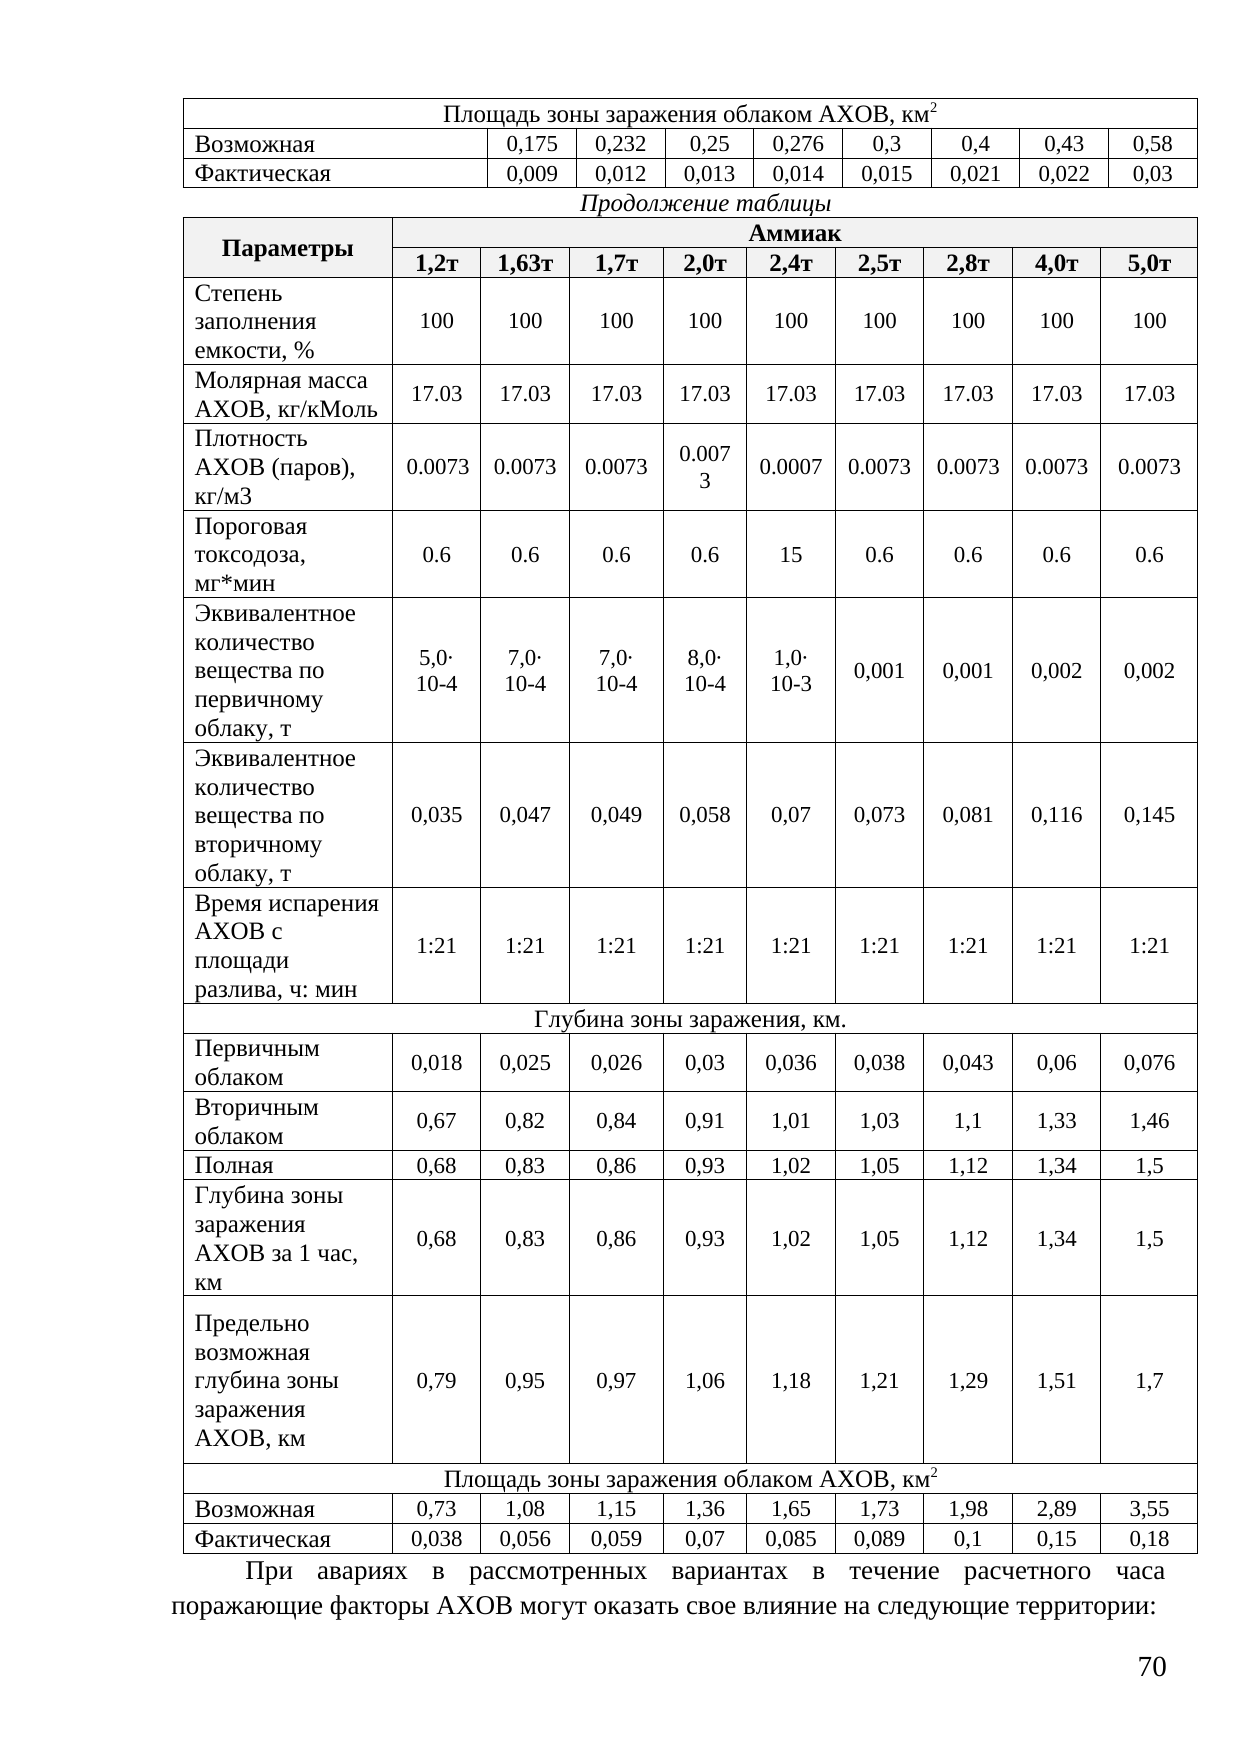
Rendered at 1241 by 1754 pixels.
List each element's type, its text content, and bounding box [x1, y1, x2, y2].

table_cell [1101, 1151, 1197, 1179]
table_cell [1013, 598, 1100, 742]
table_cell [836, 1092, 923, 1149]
table_cell 100 [836, 278, 923, 364]
table_cell 0.0073 [570, 424, 663, 510]
table_cell 0.0073 [924, 424, 1012, 510]
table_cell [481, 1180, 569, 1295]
table_cell 100 [1101, 278, 1197, 364]
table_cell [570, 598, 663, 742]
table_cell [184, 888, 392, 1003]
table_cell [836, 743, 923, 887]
table_cell 1,63т [481, 248, 569, 277]
table_cell 1,2т [393, 248, 480, 277]
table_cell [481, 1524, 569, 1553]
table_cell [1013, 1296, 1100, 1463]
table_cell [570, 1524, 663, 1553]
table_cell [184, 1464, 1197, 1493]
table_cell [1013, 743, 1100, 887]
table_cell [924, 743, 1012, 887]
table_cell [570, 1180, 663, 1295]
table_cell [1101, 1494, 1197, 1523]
table_cell 0,015 [843, 159, 931, 187]
table_cell 0,012 [577, 159, 665, 187]
table_cell 0.6 [836, 511, 923, 597]
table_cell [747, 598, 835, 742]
table_cell Эквивалентное количество вещества по первичному облаку, т [184, 598, 392, 742]
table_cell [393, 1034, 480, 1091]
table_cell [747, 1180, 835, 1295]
table_cell 0.0073 [481, 424, 569, 510]
table_cell 0,4 [932, 129, 1019, 157]
table_cell 100 [924, 278, 1012, 364]
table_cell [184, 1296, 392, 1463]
table_cell 100 [393, 278, 480, 364]
table_cell 5,0т [1101, 248, 1197, 277]
table_cell 0.0073 [664, 424, 746, 510]
table_cell 15 [747, 511, 835, 597]
table_cell 0,3 [843, 129, 931, 157]
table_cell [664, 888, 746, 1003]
table_cell Молярная масса АХОВ, кг/кМоль [184, 365, 392, 422]
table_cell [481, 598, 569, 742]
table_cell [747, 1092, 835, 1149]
table_cell 0,021 [932, 159, 1019, 187]
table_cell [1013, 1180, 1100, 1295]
table_cell 0.0073 [1013, 424, 1100, 510]
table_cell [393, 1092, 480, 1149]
table_cell Фактическая [184, 159, 487, 187]
table_cell 17.03 [570, 365, 663, 422]
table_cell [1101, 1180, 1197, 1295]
table_cell Возможная [184, 129, 487, 157]
table_cell 0.6 [664, 511, 746, 597]
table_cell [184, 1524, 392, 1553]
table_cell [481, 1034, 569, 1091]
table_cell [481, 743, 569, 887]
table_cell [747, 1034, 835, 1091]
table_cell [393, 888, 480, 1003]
table_cell 0,58 [1109, 129, 1197, 157]
table_cell 0.0073 [1101, 424, 1197, 510]
table_header Аммиак [393, 218, 1197, 247]
table_cell Плотность АХОВ (паров), кг/м3 [184, 424, 392, 510]
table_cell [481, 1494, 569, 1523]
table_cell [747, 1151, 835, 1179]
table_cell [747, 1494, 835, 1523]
table_cell 0.0007 [747, 424, 835, 510]
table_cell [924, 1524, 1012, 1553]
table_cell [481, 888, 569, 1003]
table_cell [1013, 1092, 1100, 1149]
table_cell 2,0т [664, 248, 746, 277]
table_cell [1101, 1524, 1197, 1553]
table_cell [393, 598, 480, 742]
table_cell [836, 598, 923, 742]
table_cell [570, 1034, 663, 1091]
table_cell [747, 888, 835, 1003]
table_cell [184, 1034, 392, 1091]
table_cell 17.03 [393, 365, 480, 422]
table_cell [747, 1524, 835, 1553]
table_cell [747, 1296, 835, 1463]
table_cell 0,009 [488, 159, 576, 187]
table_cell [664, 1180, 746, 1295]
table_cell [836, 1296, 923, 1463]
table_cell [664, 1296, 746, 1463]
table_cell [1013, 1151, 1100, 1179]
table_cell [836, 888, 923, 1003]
table_cell 0,03 [1109, 159, 1197, 187]
table_cell 100 [570, 278, 663, 364]
table_cell 0,232 [577, 129, 665, 157]
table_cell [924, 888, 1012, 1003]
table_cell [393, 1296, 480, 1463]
table_cell 1,7т [570, 248, 663, 277]
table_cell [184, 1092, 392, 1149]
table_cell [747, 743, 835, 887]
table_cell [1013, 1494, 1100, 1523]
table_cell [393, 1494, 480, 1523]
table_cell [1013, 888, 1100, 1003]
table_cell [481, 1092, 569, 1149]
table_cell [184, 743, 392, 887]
table_header Параметры [184, 218, 392, 277]
table_cell 17.03 [1013, 365, 1100, 422]
table_cell 17.03 [747, 365, 835, 422]
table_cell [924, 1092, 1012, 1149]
table_cell 0.6 [924, 511, 1012, 597]
table_cell Степень заполнения емкости, % [184, 278, 392, 364]
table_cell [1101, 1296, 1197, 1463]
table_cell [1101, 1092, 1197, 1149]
table_cell 2,5т [836, 248, 923, 277]
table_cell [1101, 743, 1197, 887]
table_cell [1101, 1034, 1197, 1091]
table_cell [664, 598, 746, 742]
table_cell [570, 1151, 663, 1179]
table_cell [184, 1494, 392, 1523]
table_cell 0.6 [393, 511, 480, 597]
table_cell 0,013 [666, 159, 753, 187]
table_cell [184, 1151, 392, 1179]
table_cell Пороговая токсодоза, мг*мин [184, 511, 392, 597]
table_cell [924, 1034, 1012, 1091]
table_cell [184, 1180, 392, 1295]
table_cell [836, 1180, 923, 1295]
table_cell 100 [481, 278, 569, 364]
table_cell 0.6 [570, 511, 663, 597]
table_cell 0.0073 [393, 424, 480, 510]
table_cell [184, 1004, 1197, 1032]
table_cell 0,175 [488, 129, 576, 157]
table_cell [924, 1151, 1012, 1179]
table_cell 17.03 [924, 365, 1012, 422]
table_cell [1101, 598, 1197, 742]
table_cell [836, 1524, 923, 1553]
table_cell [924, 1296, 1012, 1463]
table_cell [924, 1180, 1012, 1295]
table_cell 0,43 [1020, 129, 1108, 157]
table_cell 0,014 [754, 159, 842, 187]
text Продолжение таблицы [171, 188, 1167, 217]
table_cell 0,276 [754, 129, 842, 157]
table_cell 0.6 [1101, 511, 1197, 597]
table_cell 17.03 [836, 365, 923, 422]
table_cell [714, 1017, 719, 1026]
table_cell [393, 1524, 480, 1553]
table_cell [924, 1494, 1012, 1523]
table_cell 4,0т [1013, 248, 1100, 277]
table_cell 0.0073 [836, 424, 923, 510]
table_cell 100 [664, 278, 746, 364]
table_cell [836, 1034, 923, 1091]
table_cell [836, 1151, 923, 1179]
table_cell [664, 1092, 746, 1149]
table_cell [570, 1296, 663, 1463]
table_cell 0,25 [666, 129, 753, 157]
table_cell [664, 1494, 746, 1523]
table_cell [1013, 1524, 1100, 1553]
table_cell Площадь зоны заражения облаком АХОВ, км2 [184, 99, 1197, 128]
table_cell 100 [747, 278, 835, 364]
table_cell 2,4т [747, 248, 835, 277]
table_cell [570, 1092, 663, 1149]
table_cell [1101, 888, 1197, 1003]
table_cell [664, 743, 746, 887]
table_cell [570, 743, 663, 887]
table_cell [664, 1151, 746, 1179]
text При авариях в рассмотренных вариантах в течение расчетного часа поражающие факторы АХОВ могут оказать свое влияние на следующие территории: [171, 1554, 1167, 1621]
table_cell 0.6 [481, 511, 569, 597]
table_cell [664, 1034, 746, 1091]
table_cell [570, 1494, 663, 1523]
table_cell 0.6 [1013, 511, 1100, 597]
table_cell 17.03 [664, 365, 746, 422]
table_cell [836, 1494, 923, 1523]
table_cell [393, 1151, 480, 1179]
table_cell 17.03 [1101, 365, 1197, 422]
table_cell 2,8т [924, 248, 1012, 277]
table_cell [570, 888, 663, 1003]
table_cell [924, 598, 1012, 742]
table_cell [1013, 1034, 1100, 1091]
table_cell 17.03 [481, 365, 569, 422]
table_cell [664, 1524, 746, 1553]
table_cell 100 [1013, 278, 1100, 364]
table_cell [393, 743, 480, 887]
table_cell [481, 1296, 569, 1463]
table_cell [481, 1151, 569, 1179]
table_cell 0,022 [1020, 159, 1108, 187]
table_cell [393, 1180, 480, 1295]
